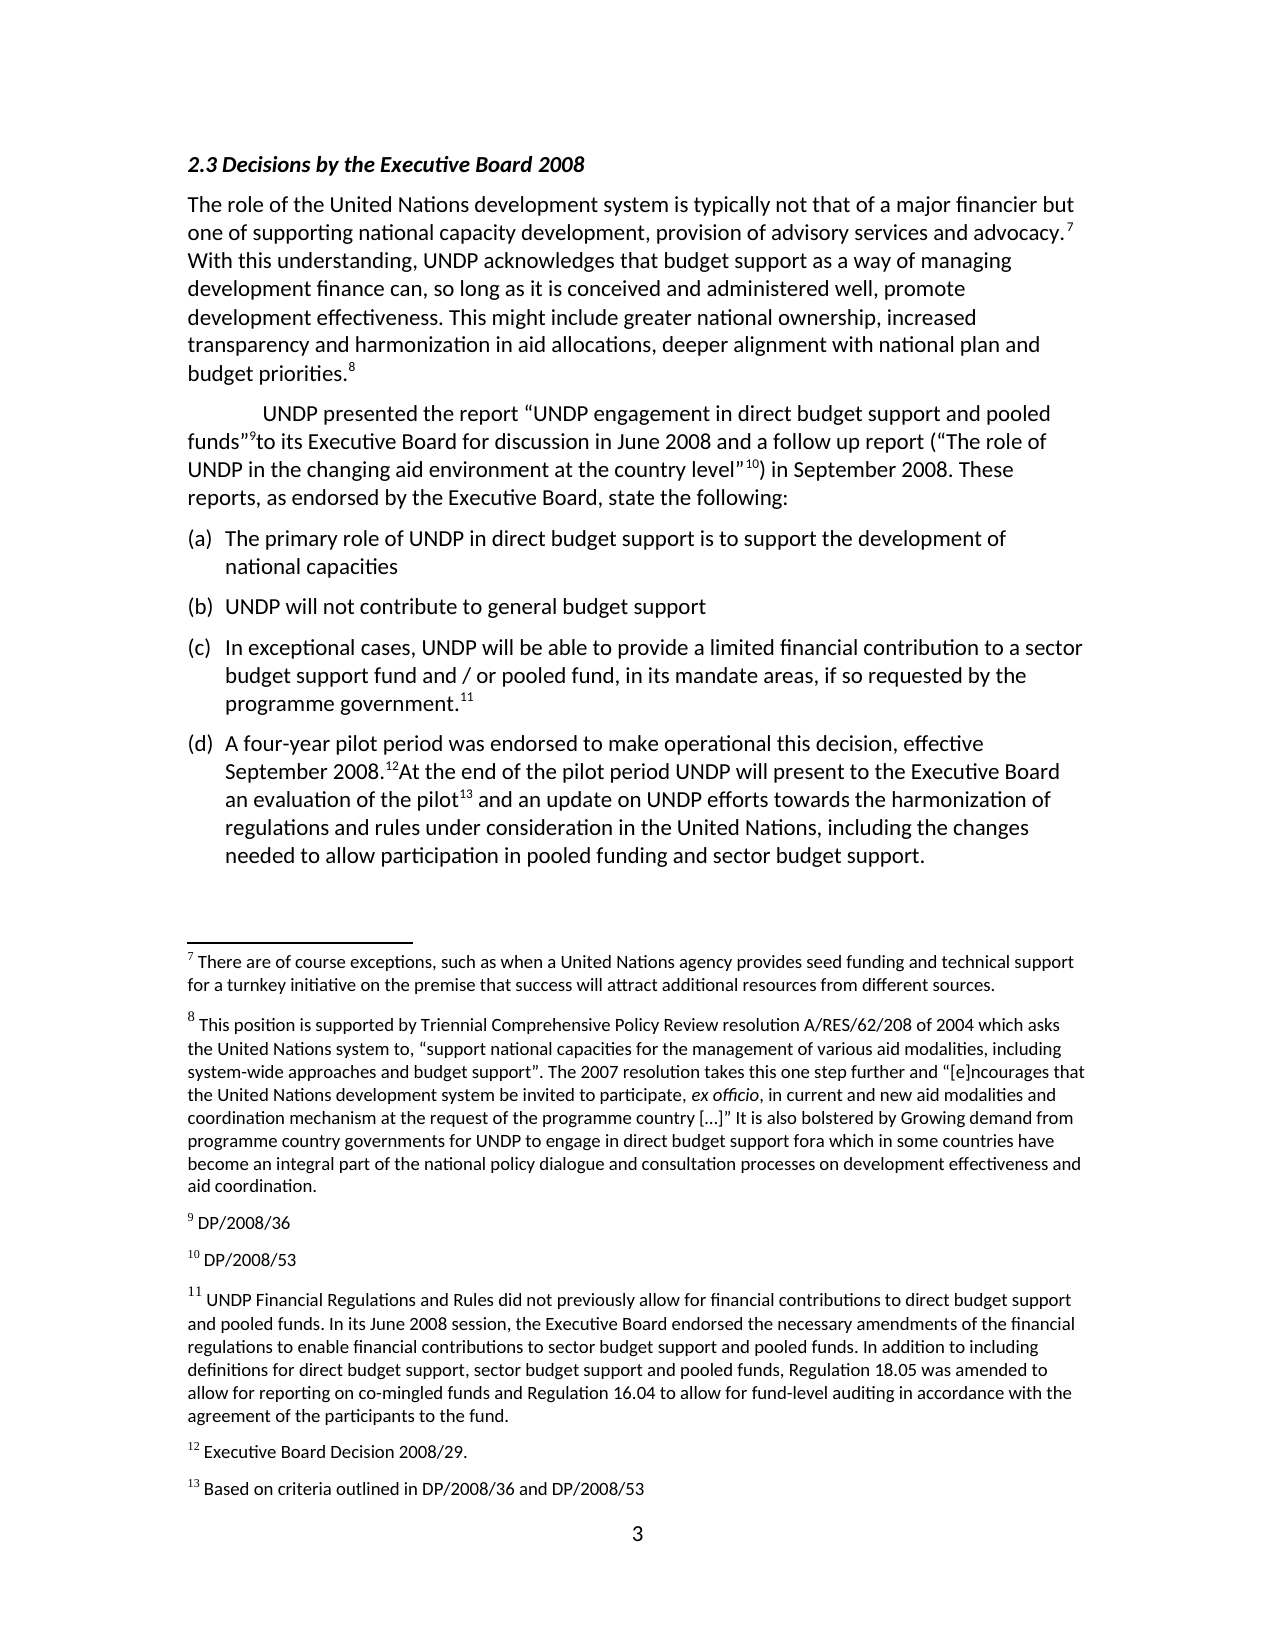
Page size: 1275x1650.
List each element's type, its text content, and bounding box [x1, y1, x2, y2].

text The role of the United Nations development system is typically not that of a major financier but one of supporting national capacity development, provision of advisory services and advocacy. With this understanding, UNDP acknowledges that budget support as a way of managing development finance can, so long as it is conceived and administered well, promote development effectiveness. This might include greater national ownership, increased transparency and harmonization in aid allocations, deeper alignment with national plan and budget priorities. [187, 191, 1087, 387]
list In exceptional cases, UNDP will be able to provide a limited financial contribution to a sector budget support fund and / or pooled fund, in its mandate areas, if so requested by the programme government. [187, 633, 1087, 717]
list A four-year pilot period was endorsed to make operational this decision, effective September 2008.At the end of the pilot period UNDP will present to the Executive Board an evaluation of the pilot and an update on UNDP efforts towards the harmonization of regulations and rules under consideration in the United Nations, including the changes needed to allow participation in pooled funding and sector budget support. [187, 729, 1087, 869]
subtitle 2.3 Decisions by the Executive Board 2008 [187, 150, 1087, 178]
list UNDP will not contribute to general budget support [187, 592, 1087, 620]
text UNDP presented the report “UNDP engagement in direct budget support and pooled funds”to its Executive Board for discussion in June 2008 and a follow up report (“The role of UNDP in the changing aid environment at the country level”) in September 2008. These reports, as endorsed by the Executive Board, state the following: [187, 399, 1087, 511]
list The primary role of UNDP in direct budget support is to support the development of national capacities [187, 524, 1087, 580]
